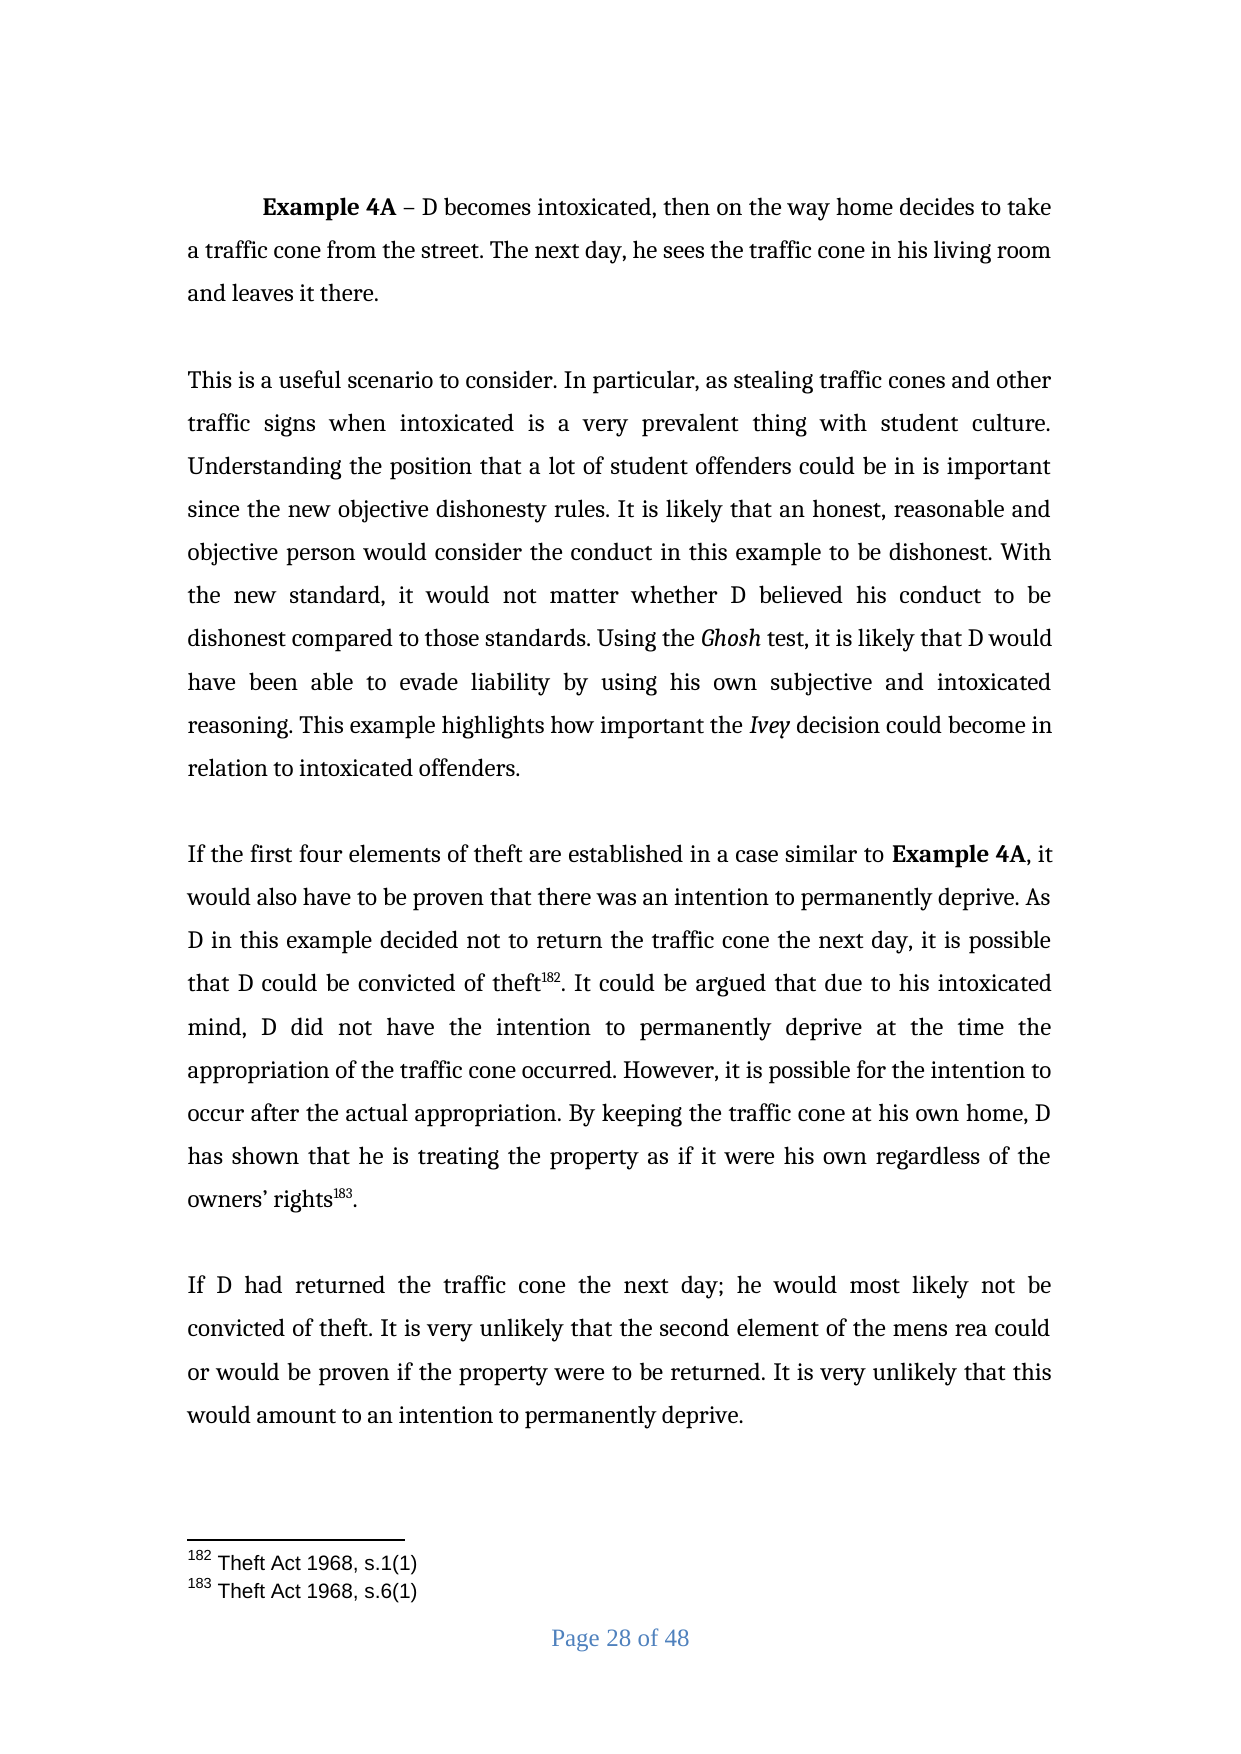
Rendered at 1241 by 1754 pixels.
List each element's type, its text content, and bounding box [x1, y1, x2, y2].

text If D had returned the traffic cone the next day; he would most likely not be convicted of theft. It is very unlikely that the second element of the mens rea could or would be proven if the property were to be returned. It is very unlikely that this would amount to an intention to permanently deprive. [187, 1271, 1053, 1429]
text Example 4A – D becomes intoxicated, then on the way home decides to take a traffic cone from the street. The next day, he sees the traffic cone in his living room and leaves it there. [187, 193, 1053, 308]
text If the first four elements of theft are established in a case similar to Example 4A, it would also have to be proven that there was an intention to permanently deprive. As D in this example decided not to return the traffic cone the next day, it is possible that D could be convicted of theft. It could be argued that due to his intoxicated mind, D did not have the intention to permanently deprive at the time the appropriation of the traffic cone occurred. However, it is possible for the intention to occur after the actual appropriation. By keeping the traffic cone at his own home, D has shown that he is treating the property as if it were his own regardless of the owners’ rights. [187, 840, 1053, 1214]
text This is a useful scenario to consider. In particular, as stealing traffic cones and other traffic signs when intoxicated is a very prevalent thing with student culture. Understanding the position that a lot of student offenders could be in is important since the new objective dishonesty rules. It is likely that an honest, reasonable and objective person would consider the conduct in this example to be dishonest. With the new standard, it would not matter whether D believed his conduct to be dishonest compared to those standards. Using the Ghosh test, it is likely that D would have been able to evade liability by using his own subjective and intoxicated reasoning. This example highlights how important the Ivey decision could become in relation to intoxicated offenders. [187, 366, 1053, 782]
